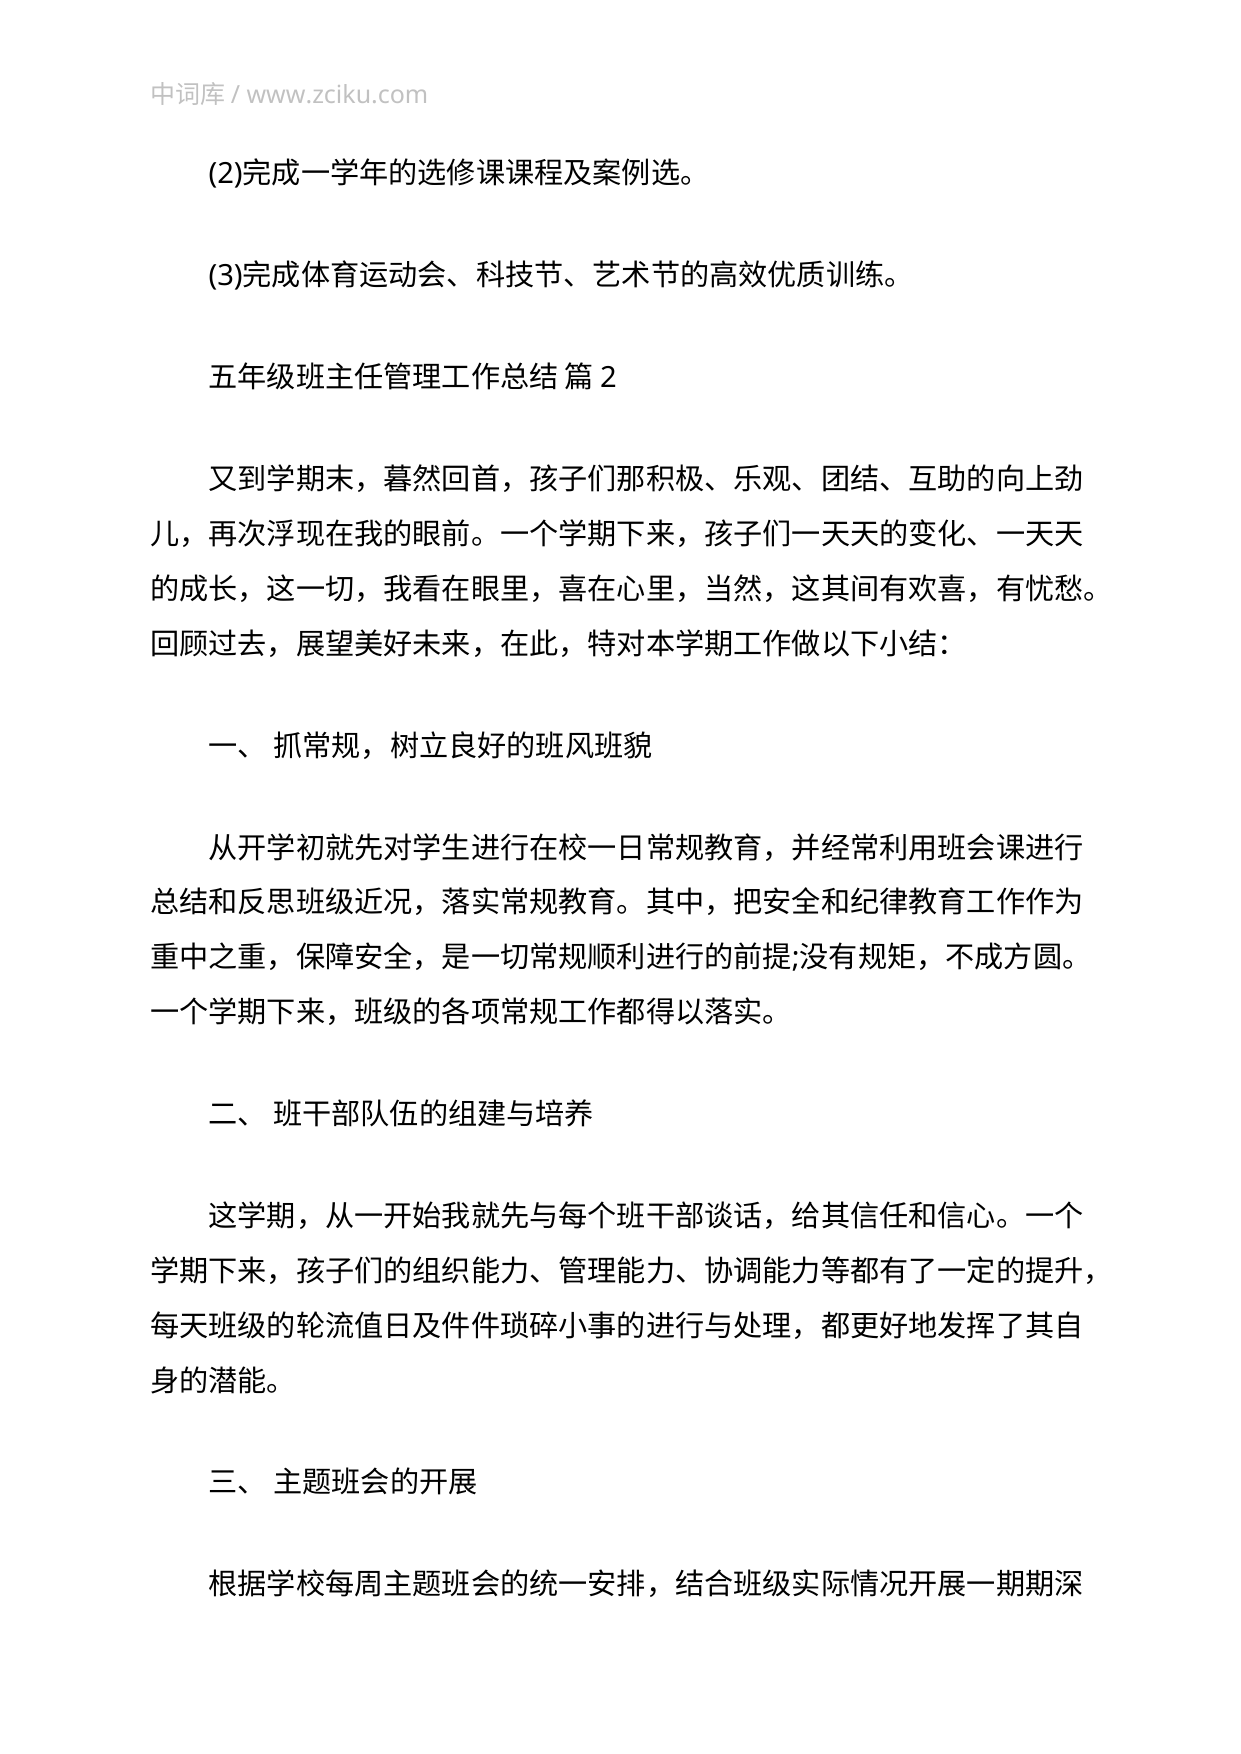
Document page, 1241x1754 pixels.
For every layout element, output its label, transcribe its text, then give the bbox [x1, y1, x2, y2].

text 从开学初就先对学生进行在校一日常规教育，并经常利用班会课进行总结和反思班级近况，落实常规教育。其中，把安全和纪律教育工作作为重中之重，保障安全，是一切常规顺利进行的前提;没有规矩，不成方圆。一个学期下来，班级的各项常规工作都得以落实。 [150, 824, 1090, 1031]
text 二、 班干部队伍的组建与培养 [150, 1091, 1090, 1133]
text (2)完成一学年的选修课课程及案例选。 [150, 150, 1090, 192]
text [150, 1561, 1090, 1603]
text 五年级班主任管理工作总结 篇2 [150, 354, 1090, 396]
text 三、 主题班会的开展 [150, 1459, 1090, 1501]
text 又到学期末，暮然回首，孩子们那积极、乐观、团结、互助的向上劲儿，再次浮现在我的眼前。一个学期下来，孩子们一天天的变化、一天天的成长，这一切，我看在眼里，喜在心里，当然，这其间有欢喜，有忧愁。回顾过去，展望美好未来，在此，特对本学期工作做以下小结： [150, 456, 1090, 663]
text (3)完成体育运动会、科技节、艺术节的高效优质训练。 [150, 252, 1090, 294]
text 这学期，从一开始我就先与每个班干部谈话，给其信任和信心。一个学期下来，孩子们的组织能力、管理能力、协调能力等都有了一定的提升，每天班级的轮流值日及件件琐碎小事的进行与处理，都更好地发挥了其自身的潜能。 [150, 1192, 1090, 1399]
text 一、 抓常规，树立良好的班风班貌 [150, 722, 1090, 765]
